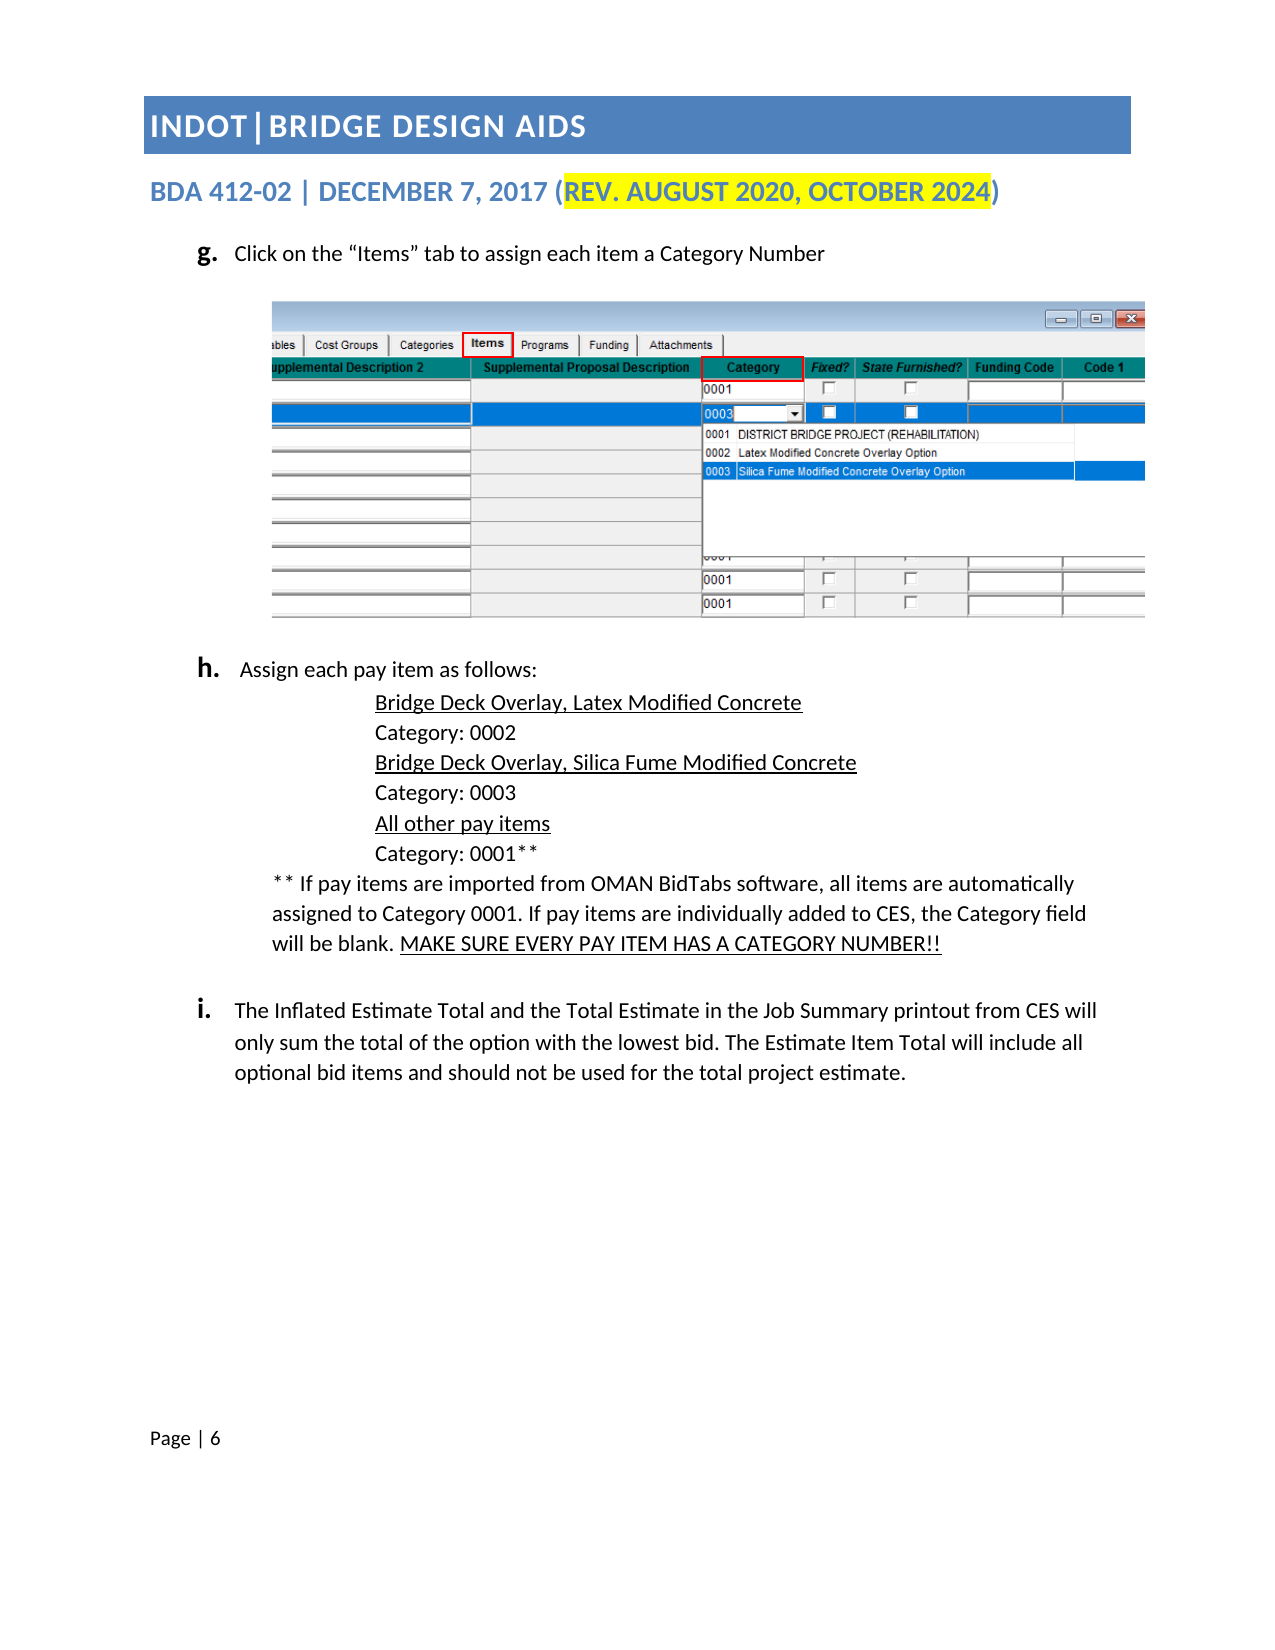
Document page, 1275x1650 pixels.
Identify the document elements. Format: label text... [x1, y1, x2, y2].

list Click on the “Items” tab to assign each item a Category Number [197, 233, 1125, 269]
text Bridge Deck Overlay, Silica Fume Modified Concrete [375, 748, 1209, 776]
text Category: 0001** [375, 839, 1125, 867]
text Category: 0003 [375, 778, 1125, 807]
picture [271, 301, 1145, 618]
text All other pay items [375, 809, 1125, 837]
text Category: 0002 [375, 718, 1125, 746]
text Bridge Deck Overlay, Latex Modified Concrete [375, 688, 1125, 716]
text ** If pay items are imported from OMAN BidTabs software, all items are automatically assigned to Category 0001. If pay items are individually added to CES, the Category field will be blank. MAKE SURE EVERY PAY ITEM HAS A CATEGORY NUMBER!! [272, 869, 1125, 958]
list Assign each pay item as follows: [197, 649, 1125, 685]
list The Inflated Estimate Total and the Total Estimate in the Job Summary printout from CES will only sum the total of the option with the lowest bid. The Estimate Item Total will include all optional bid items and should not be used for the total project estimate. [197, 990, 1125, 1086]
